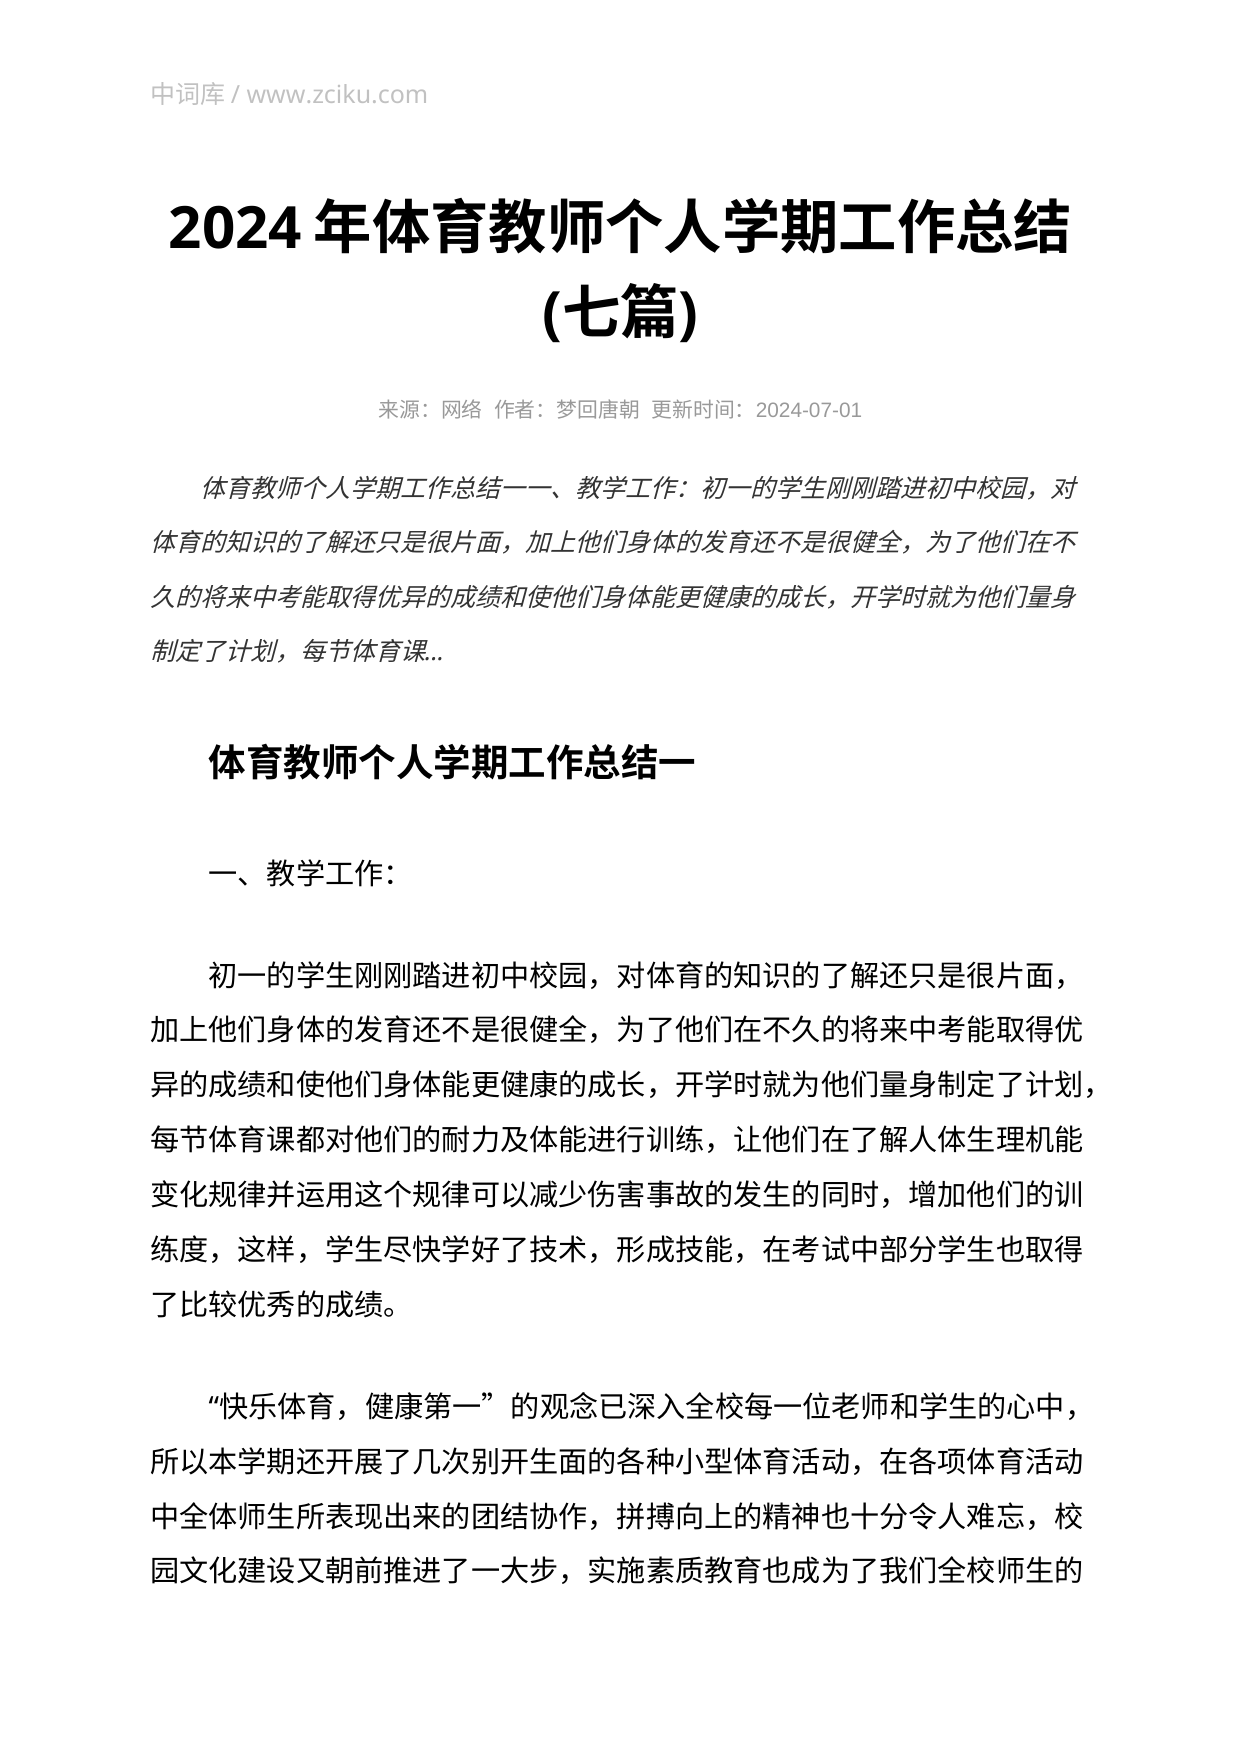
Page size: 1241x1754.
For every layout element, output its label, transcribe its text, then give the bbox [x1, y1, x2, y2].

text 体育教师个人学期工作总结一 [150, 733, 1090, 787]
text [150, 1383, 1090, 1590]
text 来源：网络 作者：梦回唐朝 更新时间：2024-07-01 [150, 398, 1090, 422]
subtitle 2024年体育教师个人学期工作总结(七篇) [150, 181, 1090, 351]
text 体育教师个人学期工作总结一一、教学工作：初一的学生刚刚踏进初中校园，对体育的知识的了解还只是很片面，加上他们身体的发育还不是很健全，为了他们在不久的将来中考能取得优异的成绩和使他们身体能更健康的成长，开学时就为他们量身制定了计划，每节体育课... [150, 468, 1090, 668]
text 一、教学工作： [150, 850, 1090, 893]
text 初一的学生刚刚踏进初中校园，对体育的知识的了解还只是很片面，加上他们身体的发育还不是很健全，为了他们在不久的将来中考能取得优异的成绩和使他们身体能更健康的成长，开学时就为他们量身制定了计划，每节体育课都对他们的耐力及体能进行训练，让他们在了解人体生理机能变化规律并运用这个规律可以减少伤害事故的发生的同时，增加他们的训练度，这样，学生尽快学好了技术，形成技能，在考试中部分学生也取得了比较优秀的成绩。 [150, 952, 1090, 1324]
